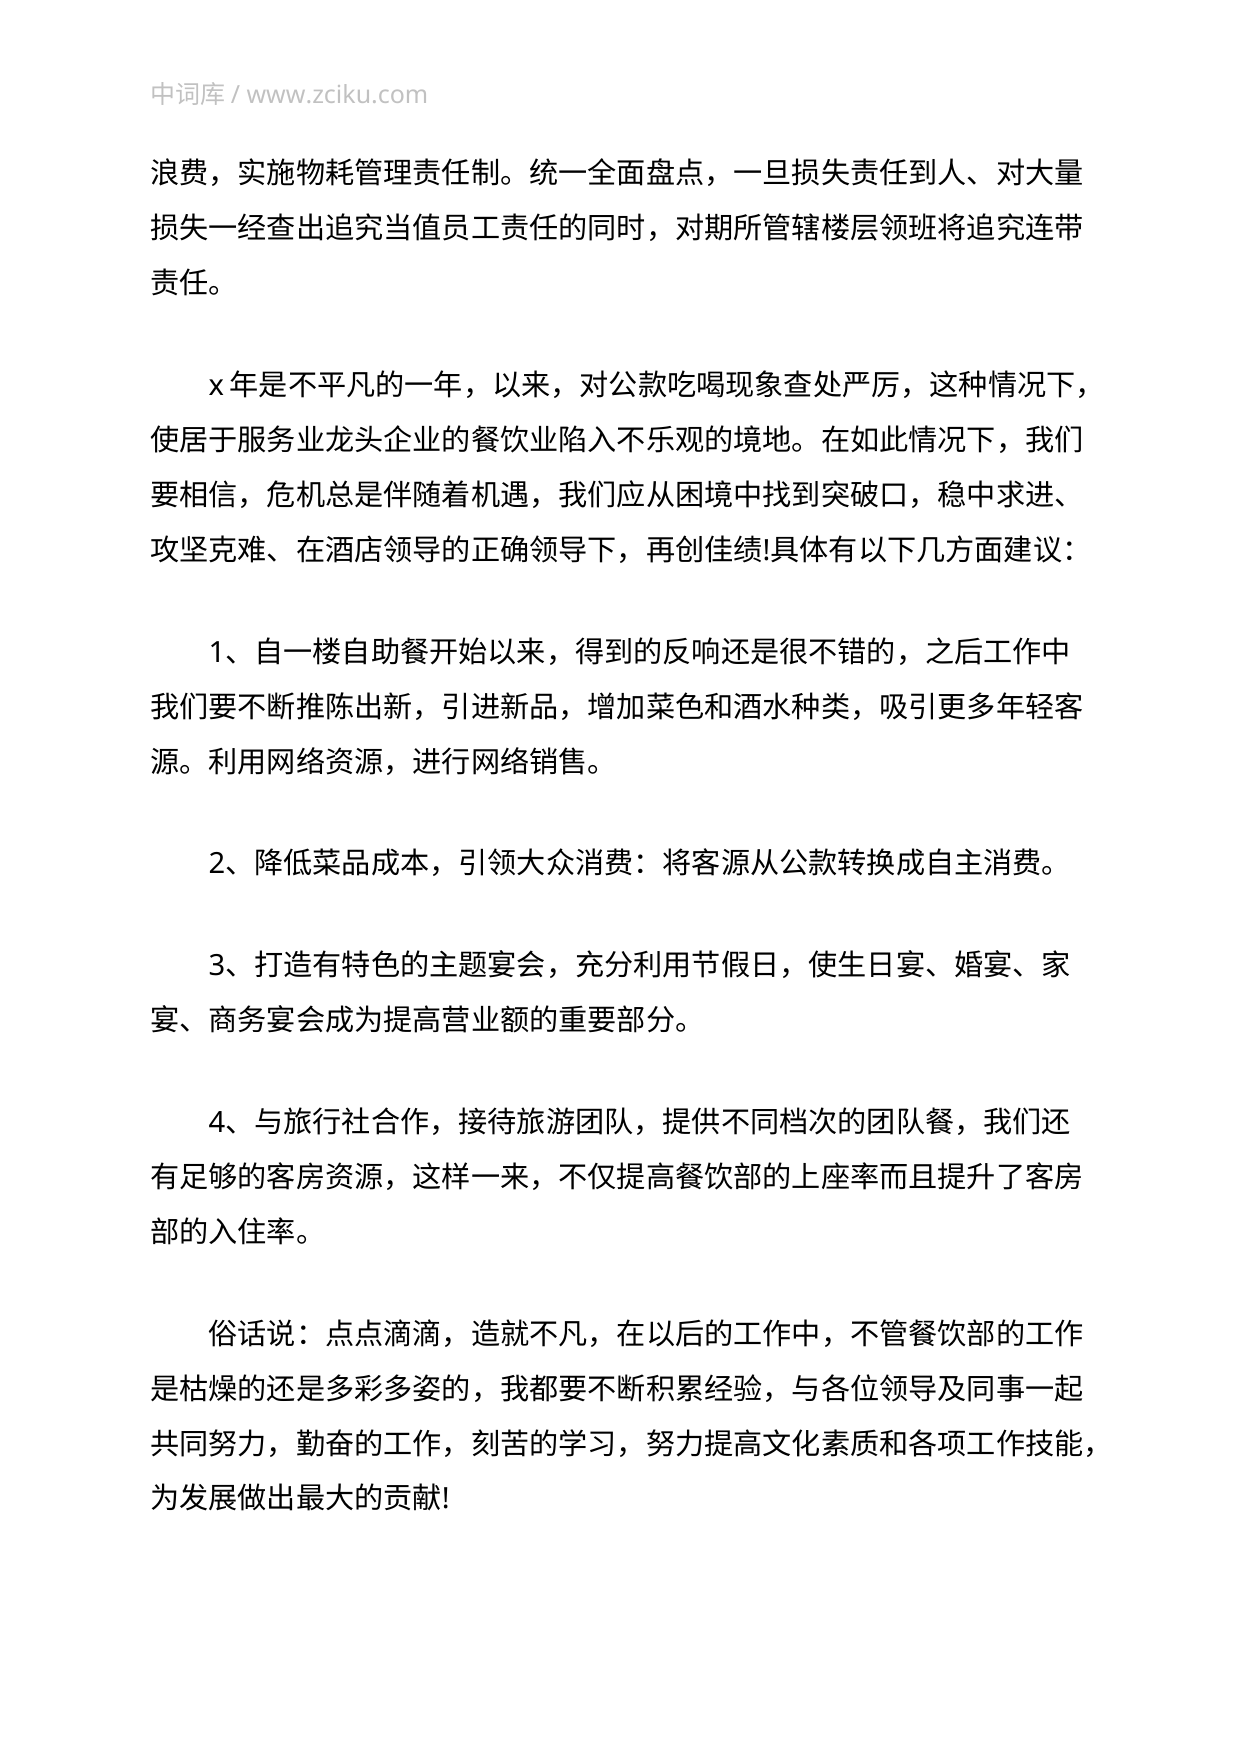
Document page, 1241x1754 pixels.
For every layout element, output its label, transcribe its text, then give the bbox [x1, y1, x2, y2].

text 4、与旅行社合作，接待旅游团队，提供不同档次的团队餐，我们还有足够的客房资源，这样一来，不仅提高餐饮部的上座率而且提升了客房部的入住率。 [150, 1099, 1090, 1251]
text 2、降低菜品成本，引领大众消费：将客源从公款转换成自主消费。 [150, 840, 1090, 882]
text 3、打造有特色的主题宴会，充分利用节假日，使生日宴、婚宴、家宴、商务宴会成为提高营业额的重要部分。 [150, 942, 1090, 1039]
text x年是不平凡的一年，以来，对公款吃喝现象查处严厉，这种情况下，使居于服务业龙头企业的餐饮业陷入不乐观的境地。在如此情况下，我们要相信，危机总是伴随着机遇，我们应从困境中找到突破口，稳中求进、攻坚克难、在酒店领导的正确领导下，再创佳绩!具体有以下几方面建议： [150, 362, 1090, 569]
text 俗话说：点点滴滴，造就不凡，在以后的工作中，不管餐饮部的工作是枯燥的还是多彩多姿的，我都要不断积累经验，与各位领导及同事一起共同努力，勤奋的工作，刻苦的学习，努力提高文化素质和各项工作技能，为发展做出最大的贡献! [150, 1310, 1090, 1517]
text 1、自一楼自助餐开始以来，得到的反响还是很不错的，之后工作中我们要不断推陈出新，引进新品，增加菜色和酒水种类，吸引更多年轻客源。利用网络资源，进行网络销售。 [150, 628, 1090, 781]
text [150, 150, 1090, 302]
